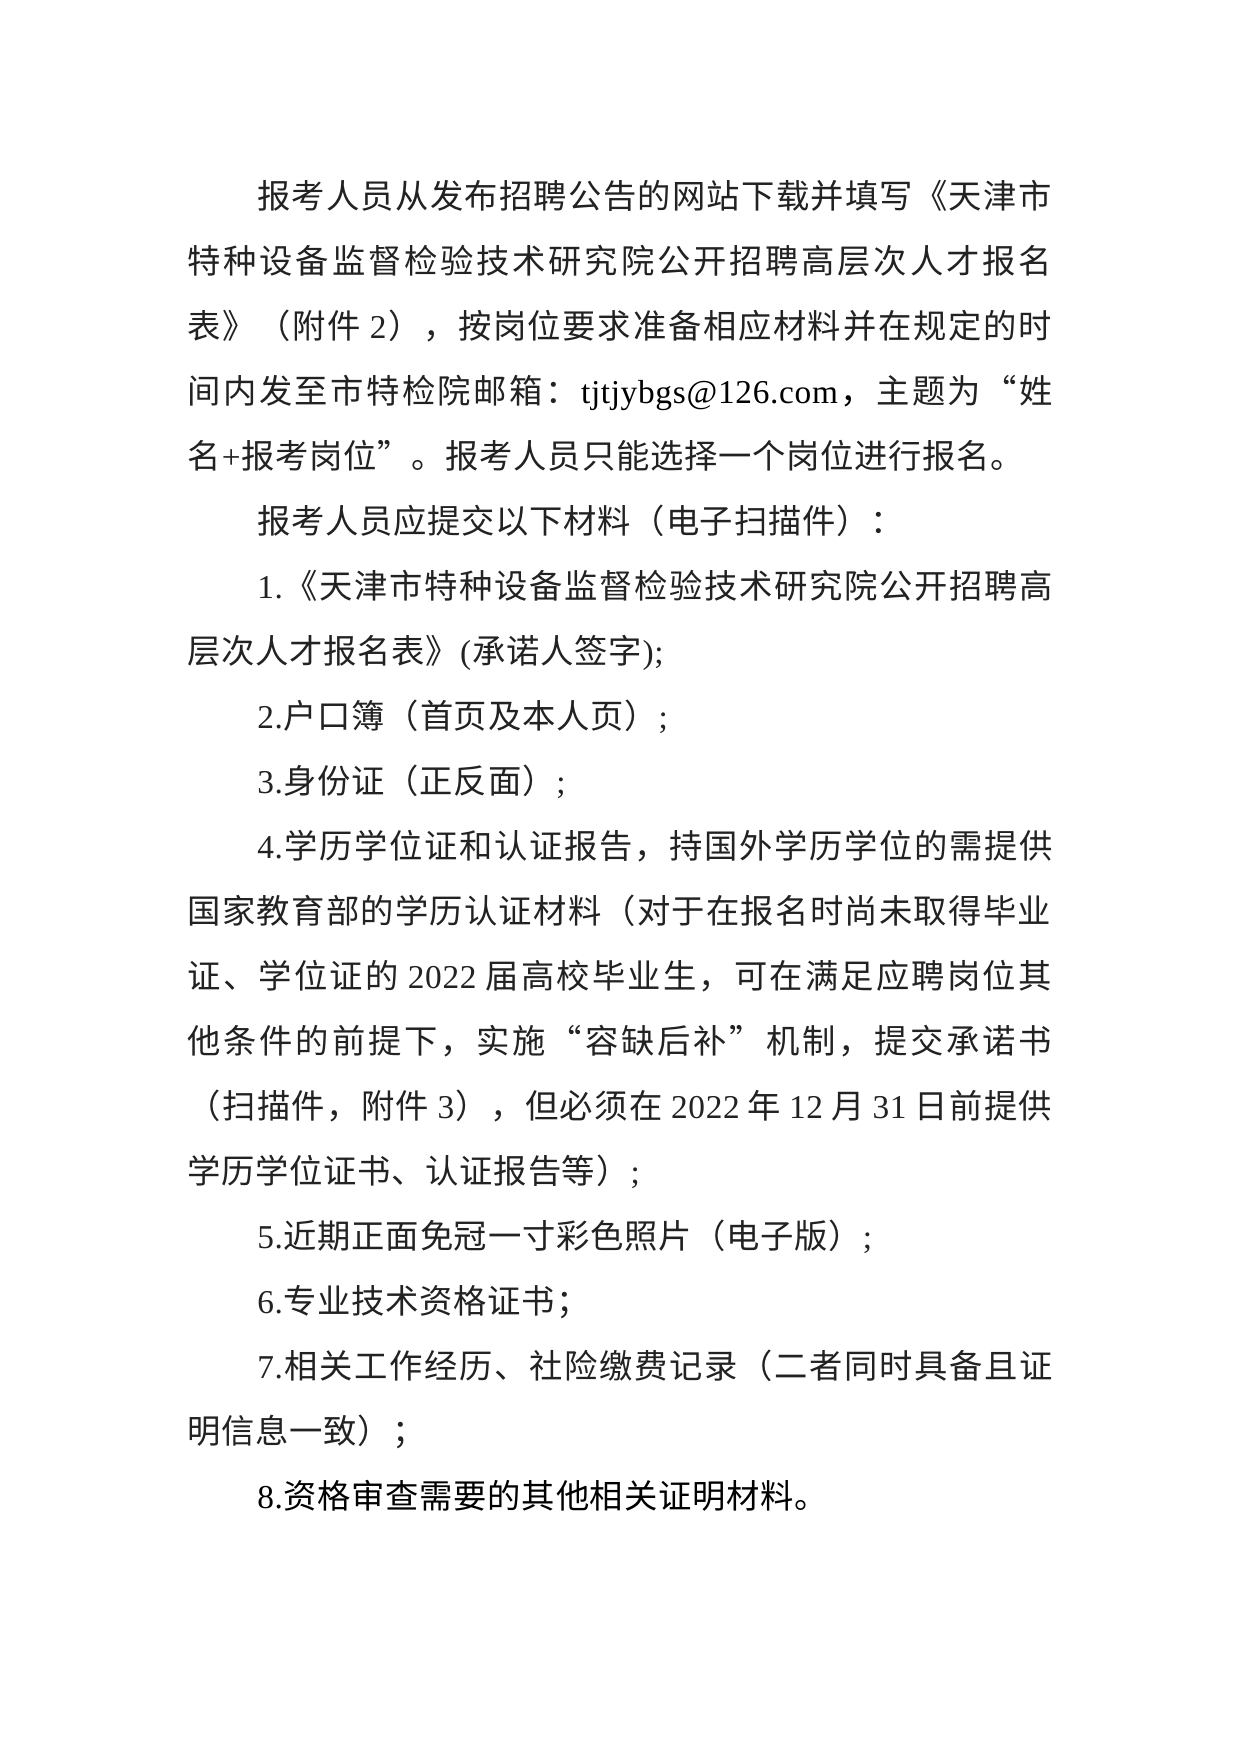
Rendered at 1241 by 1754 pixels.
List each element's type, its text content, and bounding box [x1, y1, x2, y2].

text 2.户口簿（首页及本人页）; [187, 682, 1053, 747]
text 5.近期正面免冠一寸彩色照片（电子版）; [187, 1202, 1053, 1267]
text 3.身份证（正反面）; [187, 747, 1053, 812]
text 1.《天津市特种设备监督检验技术研究院公开招聘高层次人才报名表》(承诺人签字); [187, 552, 1053, 682]
text 4.学历学位证和认证报告，持国外学历学位的需提供国家教育部的学历认证材料（对于在报名时尚未取得毕业证、学位证的2022届高校毕业生，可在满足应聘岗位其他条件的前提下，实施“容缺后补”机制，提交承诺书（扫描件，附件3），但必须在2022年12月31日前提供学历学位证书、认证报告等）; [187, 812, 1053, 1202]
text 7.相关工作经历、社险缴费记录（二者同时具备且证明信息一致）； [187, 1332, 1053, 1462]
text 8.资格审查需要的其他相关证明材料。 [187, 1462, 1053, 1527]
text 报考人员从发布招聘公告的网站下载并填写《天津市特种设备监督检验技术研究院公开招聘高层次人才报名表》（附件2），按岗位要求准备相应材料并在规定的时间内发至市特检院邮箱：tjtjybgs@126.com，主题为“姓名+报考岗位”。报考人员只能选择一个岗位进行报名。 [187, 162, 1053, 487]
text 6.专业技术资格证书； [187, 1267, 1053, 1332]
text 报考人员应提交以下材料（电子扫描件）： [187, 487, 1053, 552]
